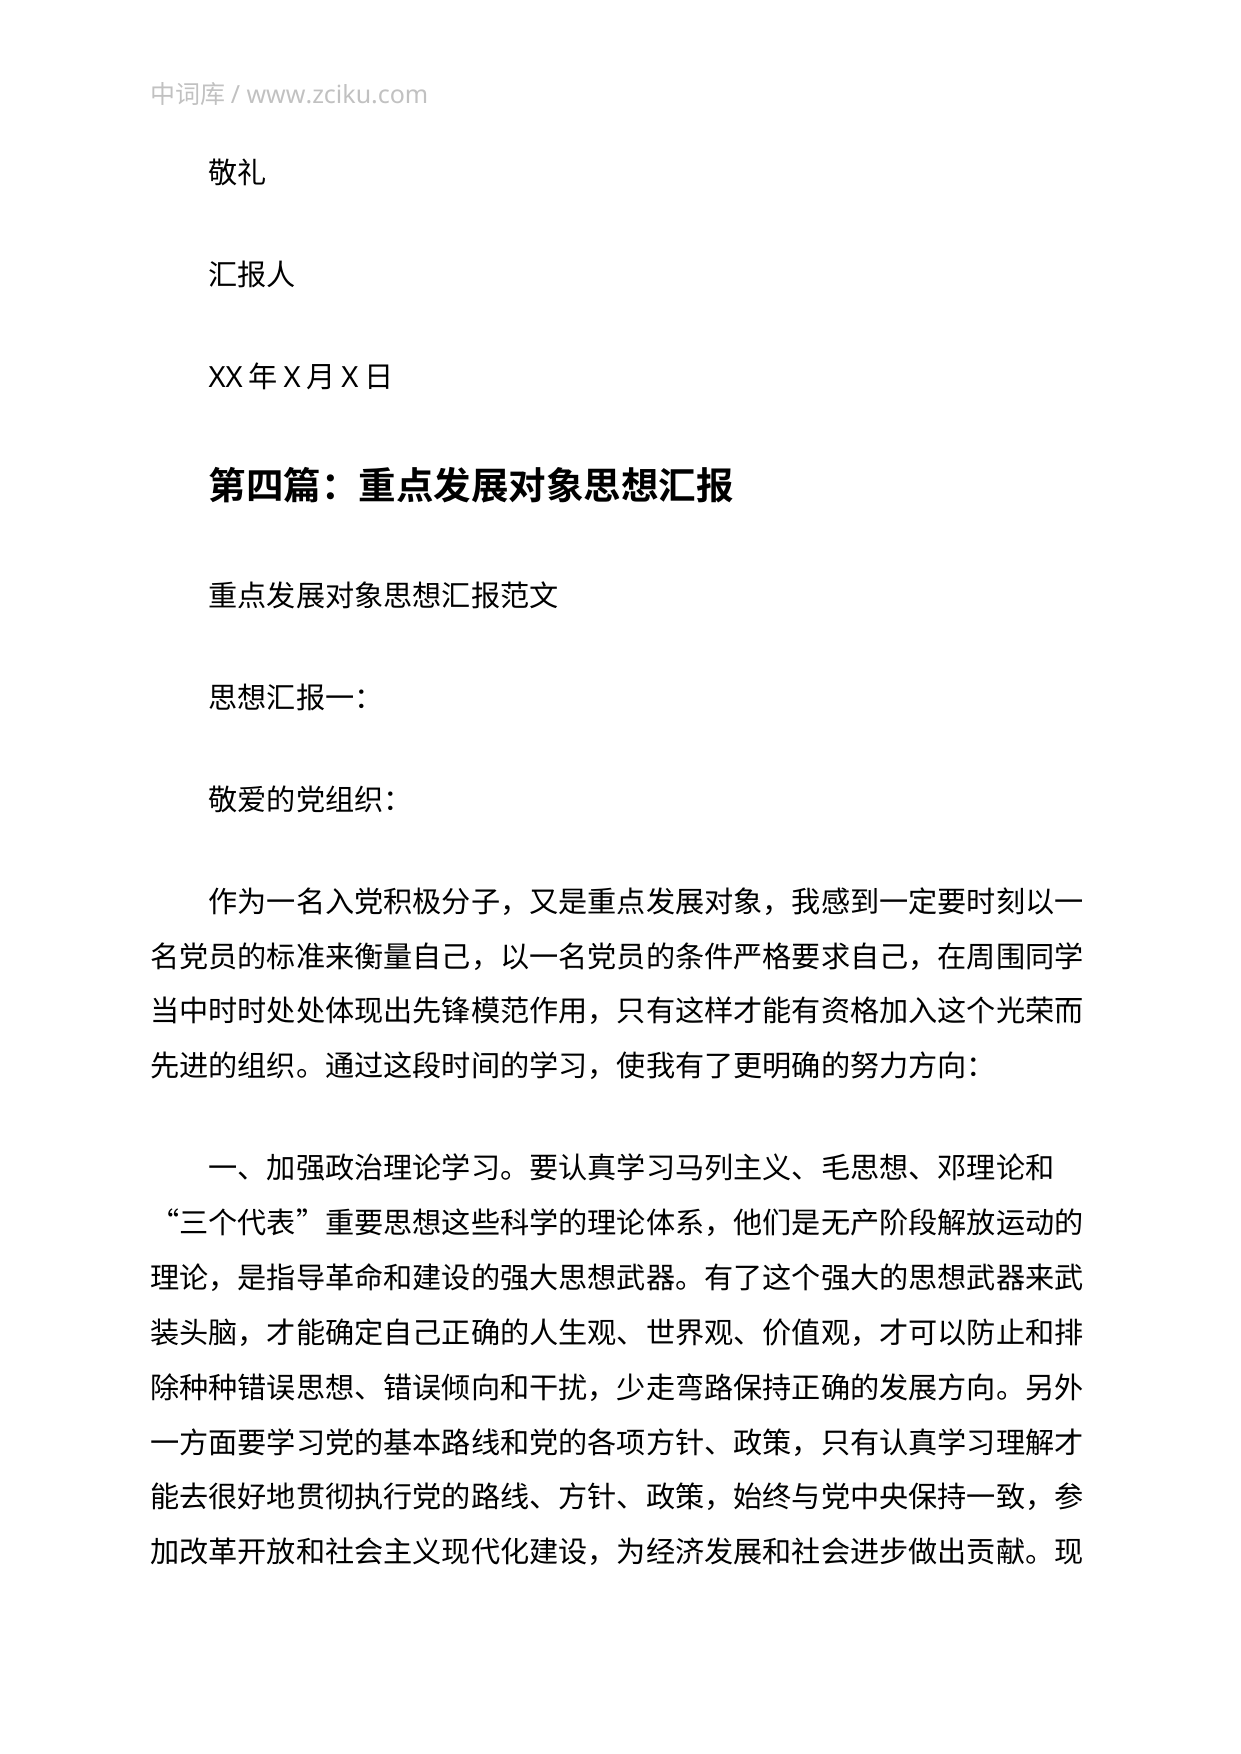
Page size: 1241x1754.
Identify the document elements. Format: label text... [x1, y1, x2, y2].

text 作为一名入党积极分子，又是重点发展对象，我感到一定要时刻以一名党员的标准来衡量自己，以一名党员的条件严格要求自己，在周围同学当中时时处处体现出先锋模范作用，只有这样才能有资格加入这个光荣而先进的组织。通过这段时间的学习，使我有了更明确的努力方向： [150, 878, 1090, 1085]
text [150, 1145, 1090, 1571]
text 第四篇：重点发展对象思想汇报 [150, 456, 1090, 510]
text XX年X月X日 [150, 353, 1090, 396]
text 汇报人 [150, 252, 1090, 294]
text 重点发展对象思想汇报范文 [150, 573, 1090, 615]
text 思想汇报一： [150, 675, 1090, 717]
text 敬礼 [150, 150, 1090, 192]
text 敬爱的党组织： [150, 776, 1090, 819]
